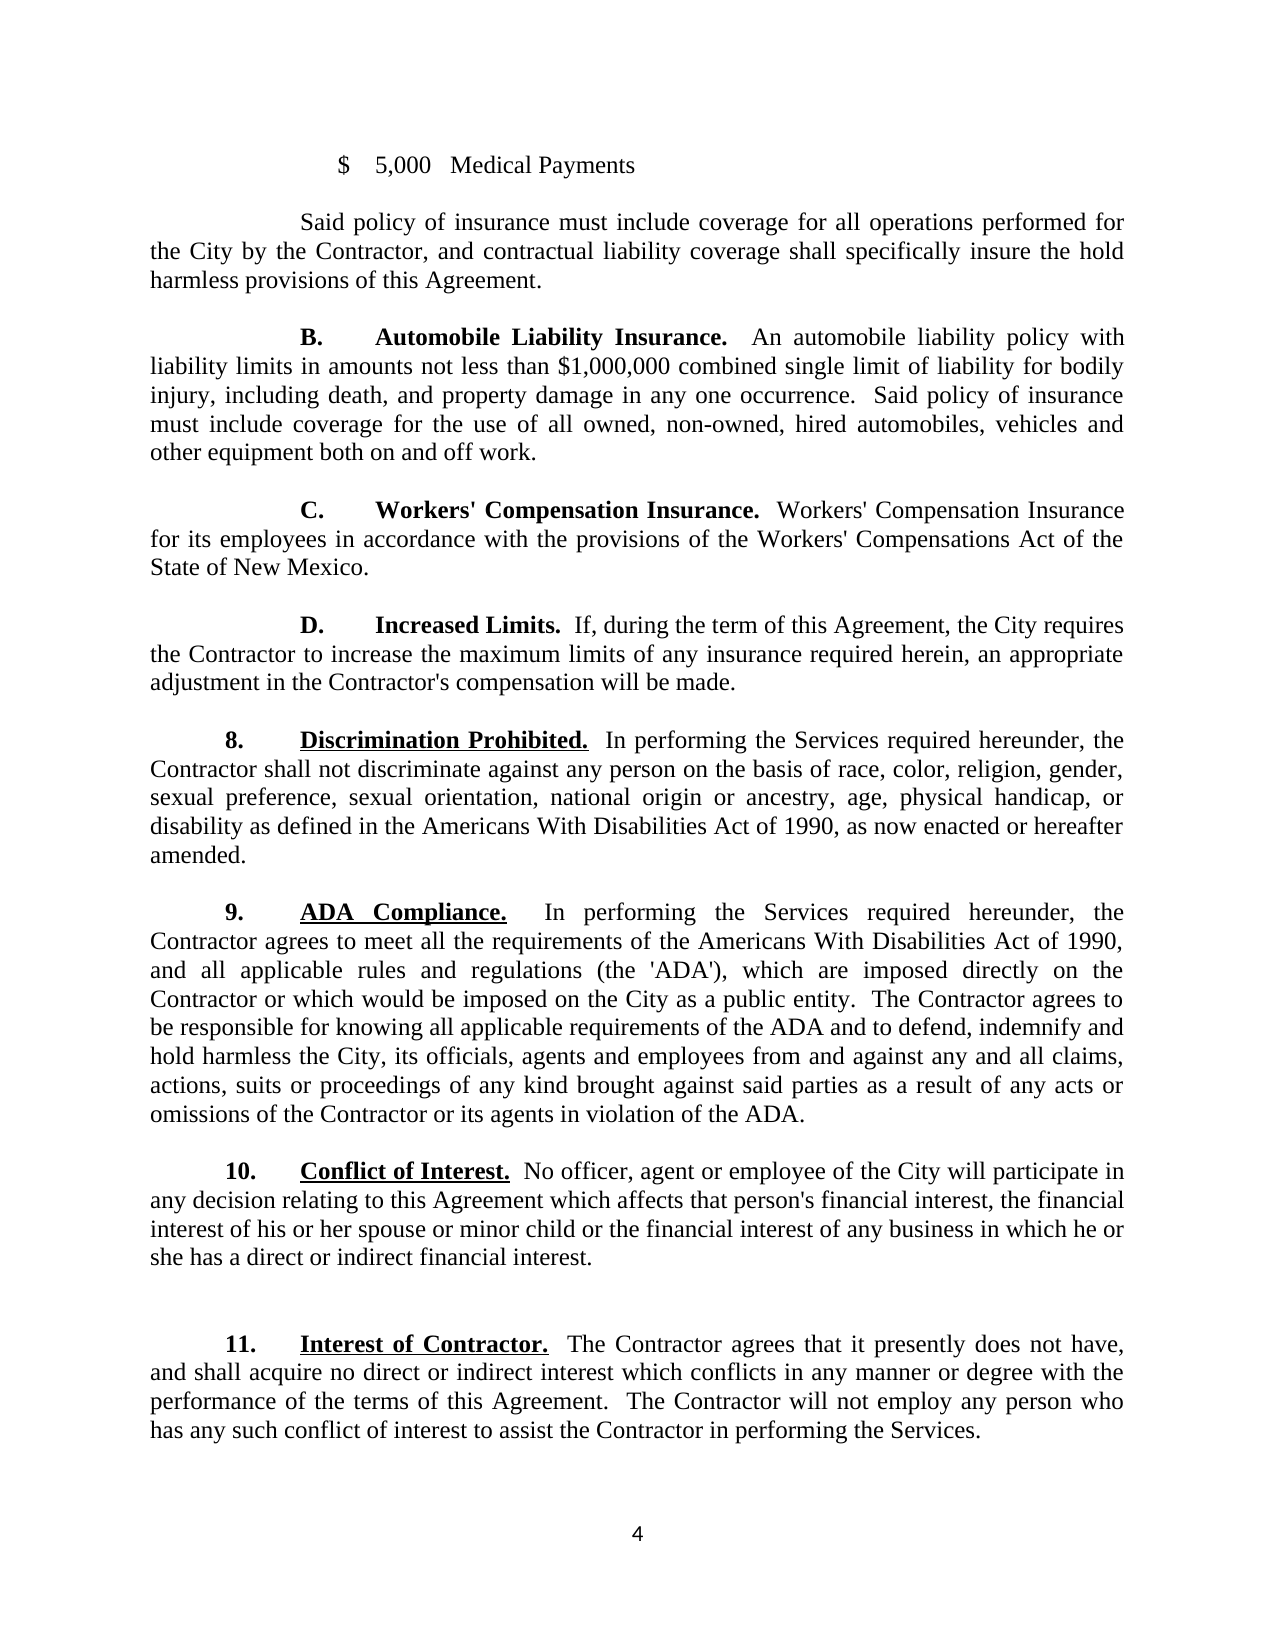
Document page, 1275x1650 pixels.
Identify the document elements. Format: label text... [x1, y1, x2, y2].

text Said policy of insurance must include coverage for all operations performed for the City by the Contractor, and contractual liability coverage shall specifically insure the hold harmless provisions of this Agreement. [150, 207, 1125, 294]
text B. Automobile Liability Insurance. An automobile liability policy with liability limits in amounts not less than $1,000,000 combined single limit of liability for bodily injury, including death, and property damage in any one occurrence. Said policy of insurance must include coverage for the use of all owned, non-owned, hired automobiles, vehicles and other equipment both on and off work. [150, 322, 1125, 466]
text C. Workers' Compensation Insurance. Workers' Compensation Insurance for its employees in accordance with the provisions of the Workers' Compensations Act of the State of New Mexico. [150, 495, 1125, 581]
text 11. Interest of Contractor. The Contractor agrees that it presently does not have, and shall acquire no direct or indirect interest which conflicts in any manner or degree with the performance of the terms of this Agreement. The Contractor will not employ any person who has any such conflict of interest to assist the Contractor in performing the Services. [150, 1329, 1125, 1444]
text 9. ADA Compliance. In performing the Services required hereunder, the Contractor agrees to meet all the requirements of the Americans With Disabilities Act of 1990, and all applicable rules and regulations (the 'ADA'), which are imposed directly on the Contractor or which would be imposed on the City as a public entity. The Contractor agrees to be responsible for knowing all applicable requirements of the ADA and to defend, indemnify and hold harmless the City, its officials, agents and employees from and against any and all claims, actions, suits or proceedings of any kind brought against said parties as a result of any acts or omissions of the Contractor or its agents in violation of the ADA. [150, 897, 1125, 1127]
text $ 5,000 Medical Payments [150, 150, 1125, 179]
text D. Increased Limits. If, during the term of this Agreement, the City requires the Contractor to increase the maximum limits of any insurance required herein, an appropriate adjustment in the Contractor's compensation will be made. [150, 610, 1125, 696]
text 8. Discrimination Prohibited. In performing the Services required hereunder, the Contractor shall not discriminate against any person on the basis of race, color, religion, gender, sexual preference, sexual orientation, national origin or ancestry, age, physical handicap, or disability as defined in the Americans With Disabilities Act of 1990, as now enacted or hereafter amended. [150, 725, 1125, 869]
text 10. Conflict of Interest. No officer, agent or employee of the City will participate in any decision relating to this Agreement which affects that person's financial interest, the financial interest of his or her spouse or minor child or the financial interest of any business in which he or she has a direct or indirect financial interest. [150, 1156, 1125, 1271]
